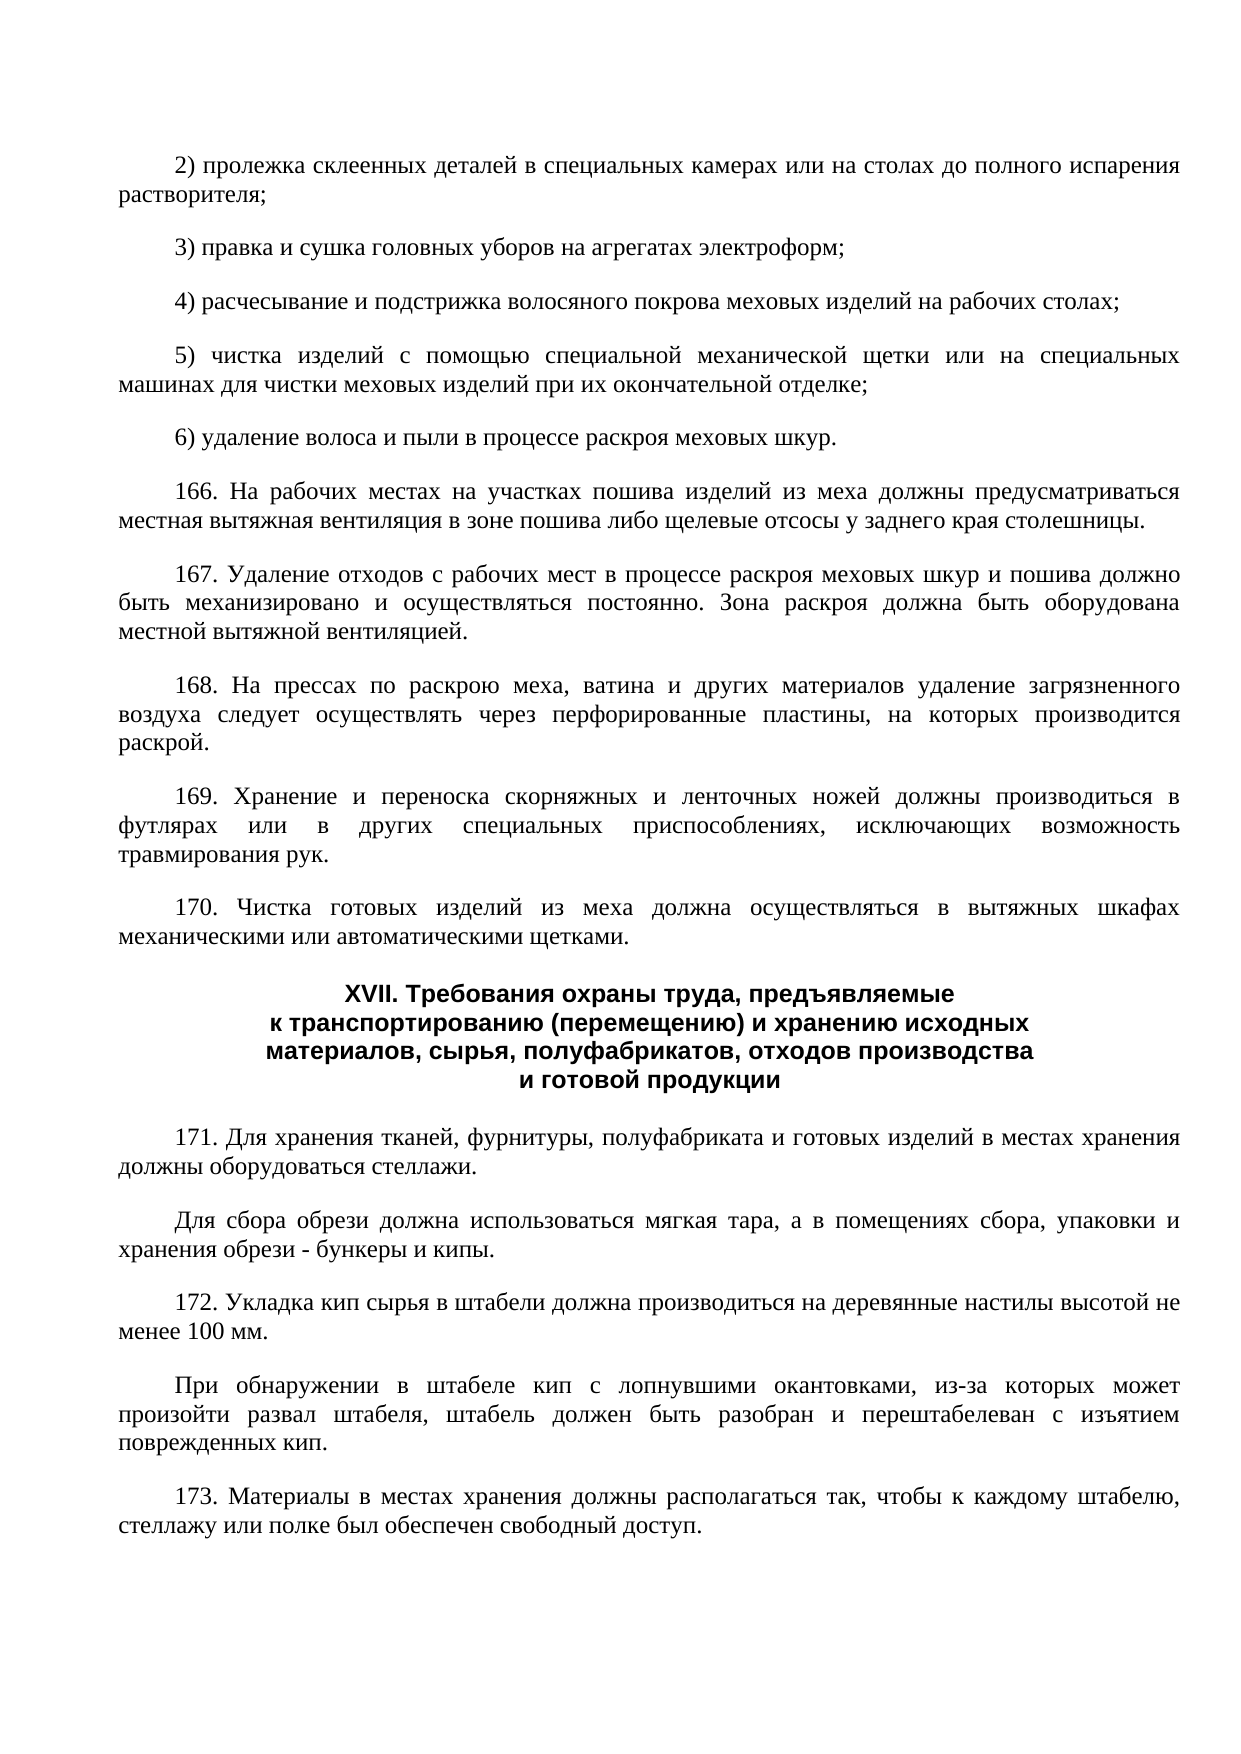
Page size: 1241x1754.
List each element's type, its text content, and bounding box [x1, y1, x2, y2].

title материалов, сырья, полуфабрикатов, отходов производства [118, 1036, 1181, 1065]
text Для сбора обрези должна использоваться мягкая тара, а в помещениях сбора, упаковки и хранения обрези - бункеры и кипы. [118, 1205, 1181, 1262]
title XVII. Требования охраны труда, предъявляемые [118, 979, 1181, 1007]
text 172. Укладка кип сырья в штабели должна производиться на деревянные настилы высотой не менее 100 мм. [118, 1287, 1181, 1345]
text 2) пролежка склеенных деталей в специальных камерах или на столах до полного испарения растворителя; [118, 150, 1181, 207]
text 3) правка и сушка головных уборов на агрегатах электроформ; [118, 232, 1181, 261]
title и готовой продукции [118, 1065, 1181, 1094]
text 6) удаление волоса и пыли в процессе раскроя меховых шкур. [118, 422, 1181, 451]
text 170. Чистка готовых изделий из меха должна осуществляться в вытяжных шкафах механическими или автоматическими щетками. [118, 892, 1181, 950]
text 4) расчесывание и подстрижка волосяного покрова меховых изделий на рабочих столах; [118, 286, 1181, 315]
title к транспортированию (перемещению) и хранению исходных [118, 1007, 1181, 1036]
text 168. На прессах по раскрою меха, ватина и других материалов удаление загрязненного воздуха следует осуществлять через перфорированные пластины, на которых производится раскрой. [118, 670, 1181, 756]
text 171. Для хранения тканей, фурнитуры, полуфабриката и готовых изделий в местах хранения должны оборудоваться стеллажи. [118, 1122, 1181, 1180]
text 166. На рабочих местах на участках пошива изделий из меха должны предусматриваться местная вытяжная вентиляция в зоне пошива либо щелевые отсосы у заднего края столешницы. [118, 476, 1181, 534]
text 167. Удаление отходов с рабочих мест в процессе раскроя меховых шкур и пошива должно быть механизировано и осуществляться постоянно. Зона раскроя должна быть оборудована местной вытяжной вентиляцией. [118, 559, 1181, 645]
text 5) чистка изделий с помощью специальной механической щетки или на специальных машинах для чистки меховых изделий при их окончательной отделке; [118, 340, 1181, 397]
text 169. Хранение и переноска скорняжных и ленточных ножей должны производиться в футлярах или в других специальных приспособлениях, исключающих возможность травмирования рук. [118, 781, 1181, 867]
text 173. Материалы в местах хранения должны располагаться так, чтобы к каждому штабелю, стеллажу или полке был обеспечен свободный доступ. [118, 1481, 1181, 1539]
text При обнаружении в штабеле кип с лопнувшими окантовками, из-за которых может произойти развал штабеля, штабель должен быть разобран и перештабелеван с изъятием поврежденных кип. [118, 1370, 1181, 1456]
